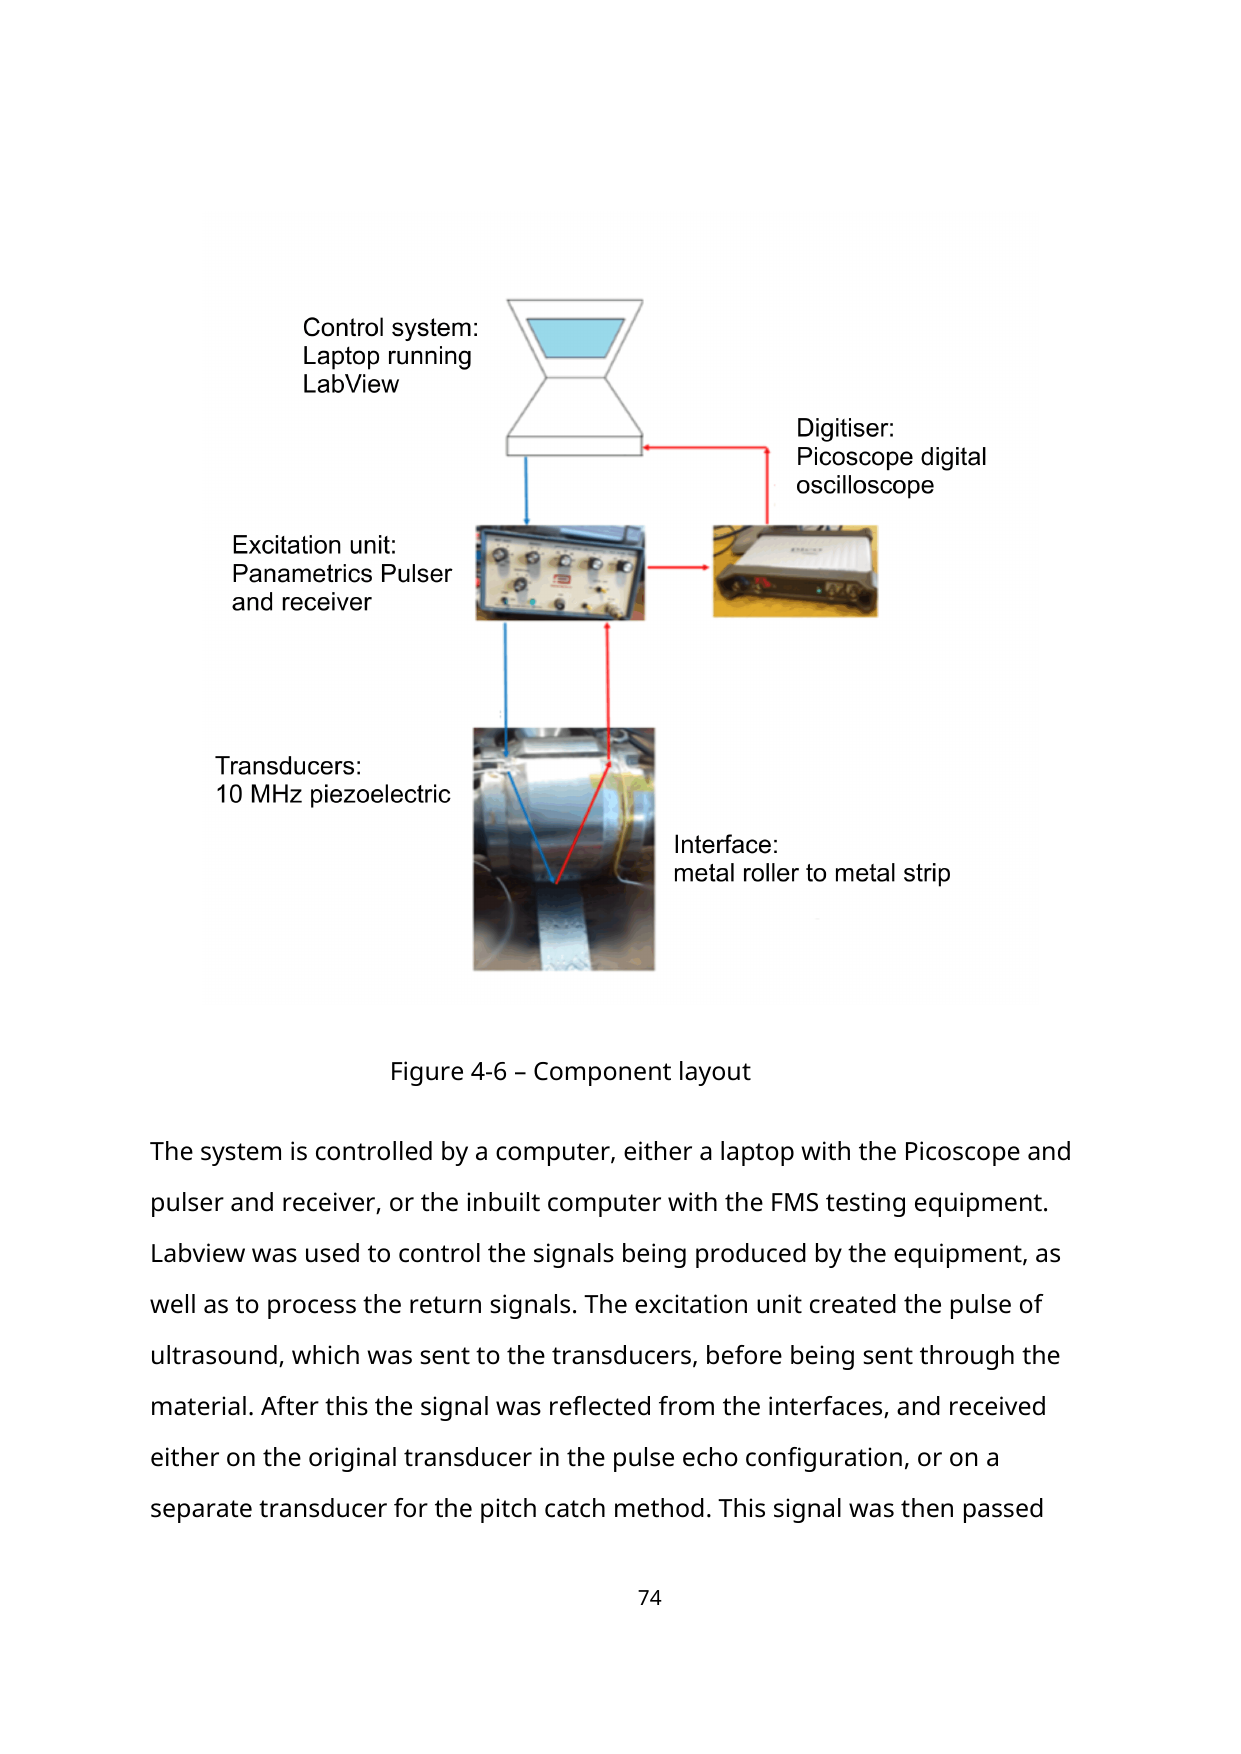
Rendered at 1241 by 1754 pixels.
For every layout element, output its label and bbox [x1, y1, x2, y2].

text [150, 1133, 1090, 1525]
picture [202, 211, 1039, 1005]
